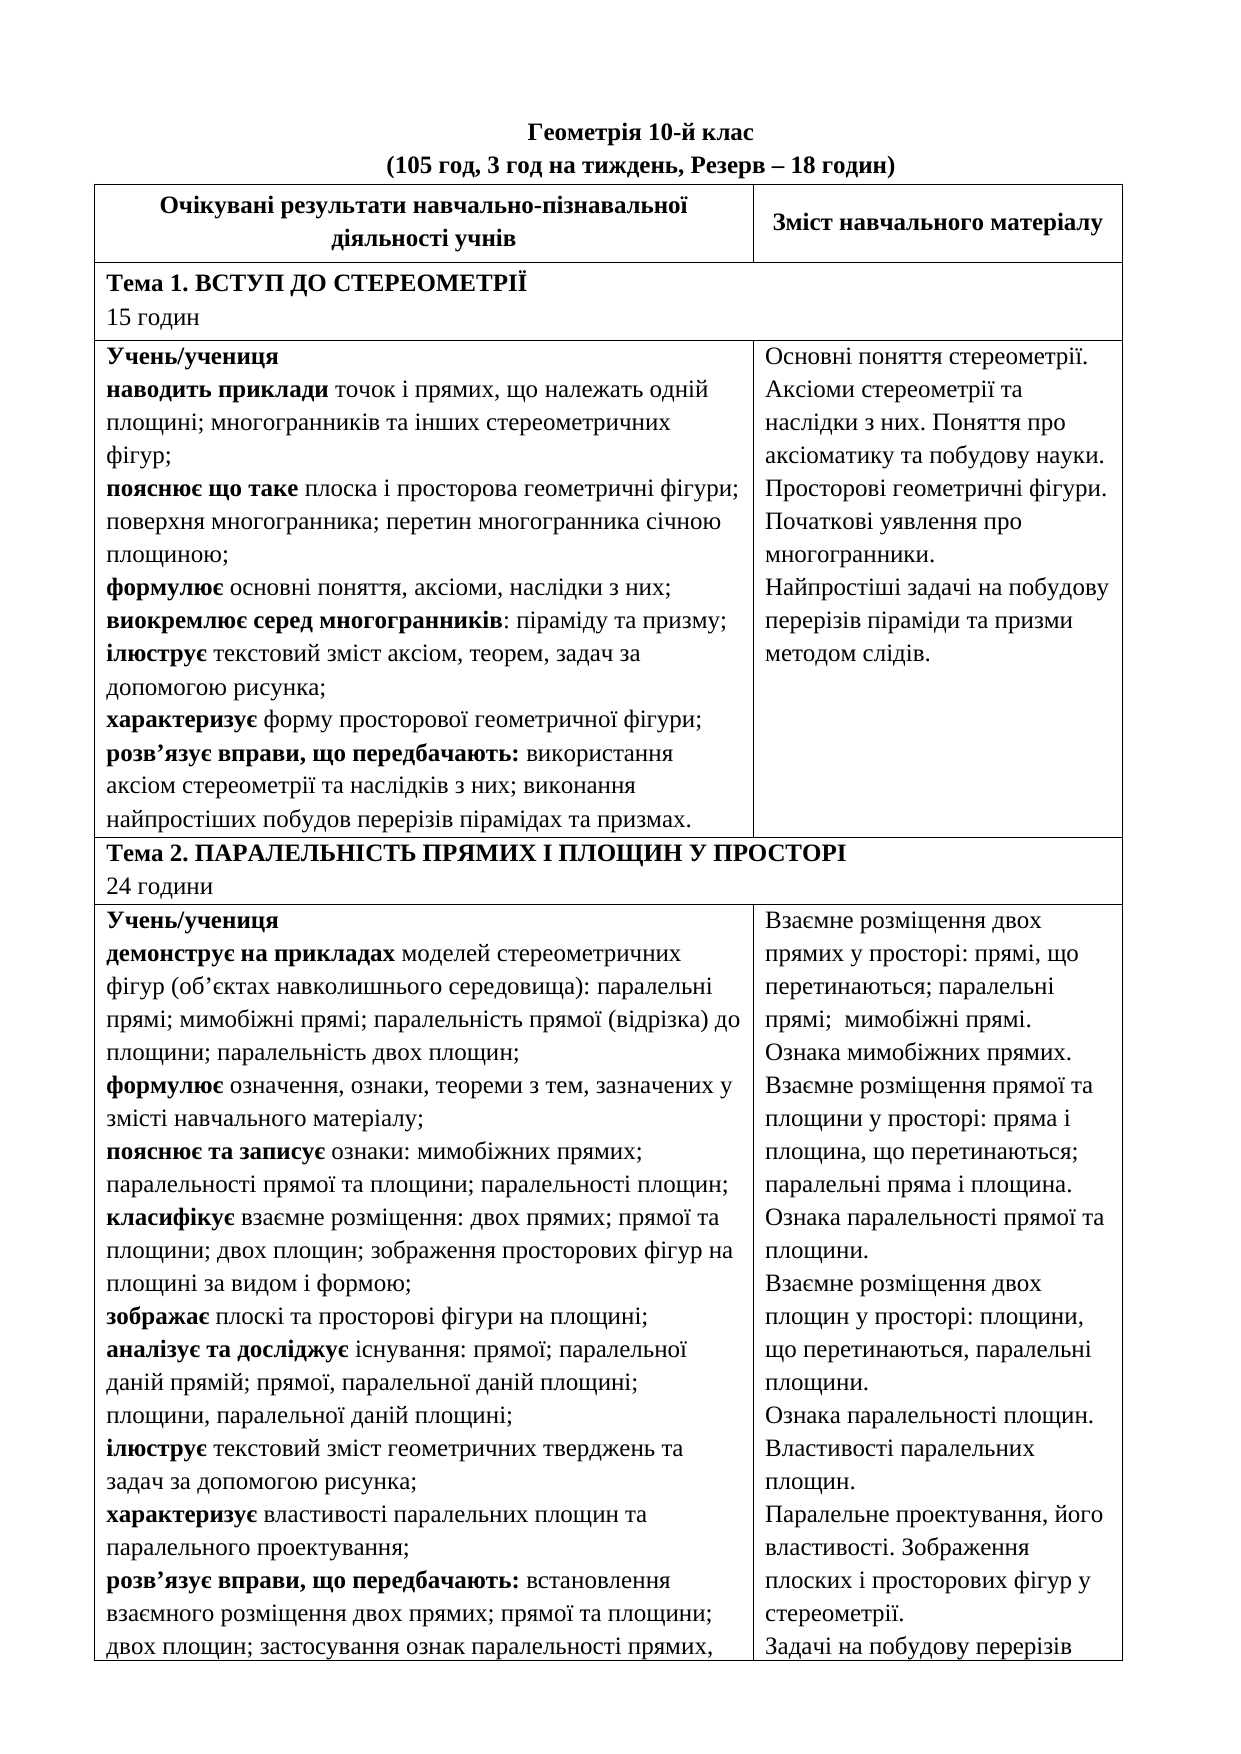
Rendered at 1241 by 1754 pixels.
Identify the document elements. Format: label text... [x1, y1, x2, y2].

table_cell Тема 1. ВСТУП ДО СТЕРЕОМЕТРІЇ 15 годин [95, 263, 1122, 340]
text Геометрія 10-й клас [118, 117, 1163, 146]
table_cell Учень/учениця наводить приклади точок і прямих, що належать одній площині; многогранників та інших стереометричних фігур; пояснює що таке плоска і просторова геометричні фігури; поверхня многогранника; перетин многогранника січною площиною; формулює основні поняття, аксіоми, наслідки з них; виокремлює серед многогранників: піраміду та призму; ілюструє текстовий зміст аксіом, теорем, задач за допомогою рисунка; характеризує форму просторової геометричної фігури; розв’язує вправи, що передбачають: використання аксіом стереометрії та наслідків з них; виконання найпростіших побудов перерізів пірамідах та призмах. [95, 341, 753, 837]
text (105 год, 3 год на тиждень, Резерв – 18 годин) [118, 150, 1163, 179]
table_cell Тема 2. ПАРАЛЕЛЬНІСТЬ ПРЯМИХ І ПЛОЩИН У ПРОСТОРІ 24 години [95, 838, 1122, 904]
table_header Очікувані результати навчально-пізнавальної діяльності учнів [95, 185, 753, 262]
table_header Зміст навчального матеріалу [754, 185, 1122, 262]
table_cell Основні поняття стереометрії. Аксіоми стереометрії та наслідки з них. Поняття про аксіоматику та побудову науки. Просторові геометричні фігури. Початкові уявлення про многогранники. Найпростіші задачі на побудову перерізів піраміди та призми методом слідів. [754, 341, 1122, 837]
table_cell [95, 905, 753, 1660]
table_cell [754, 905, 1122, 1660]
